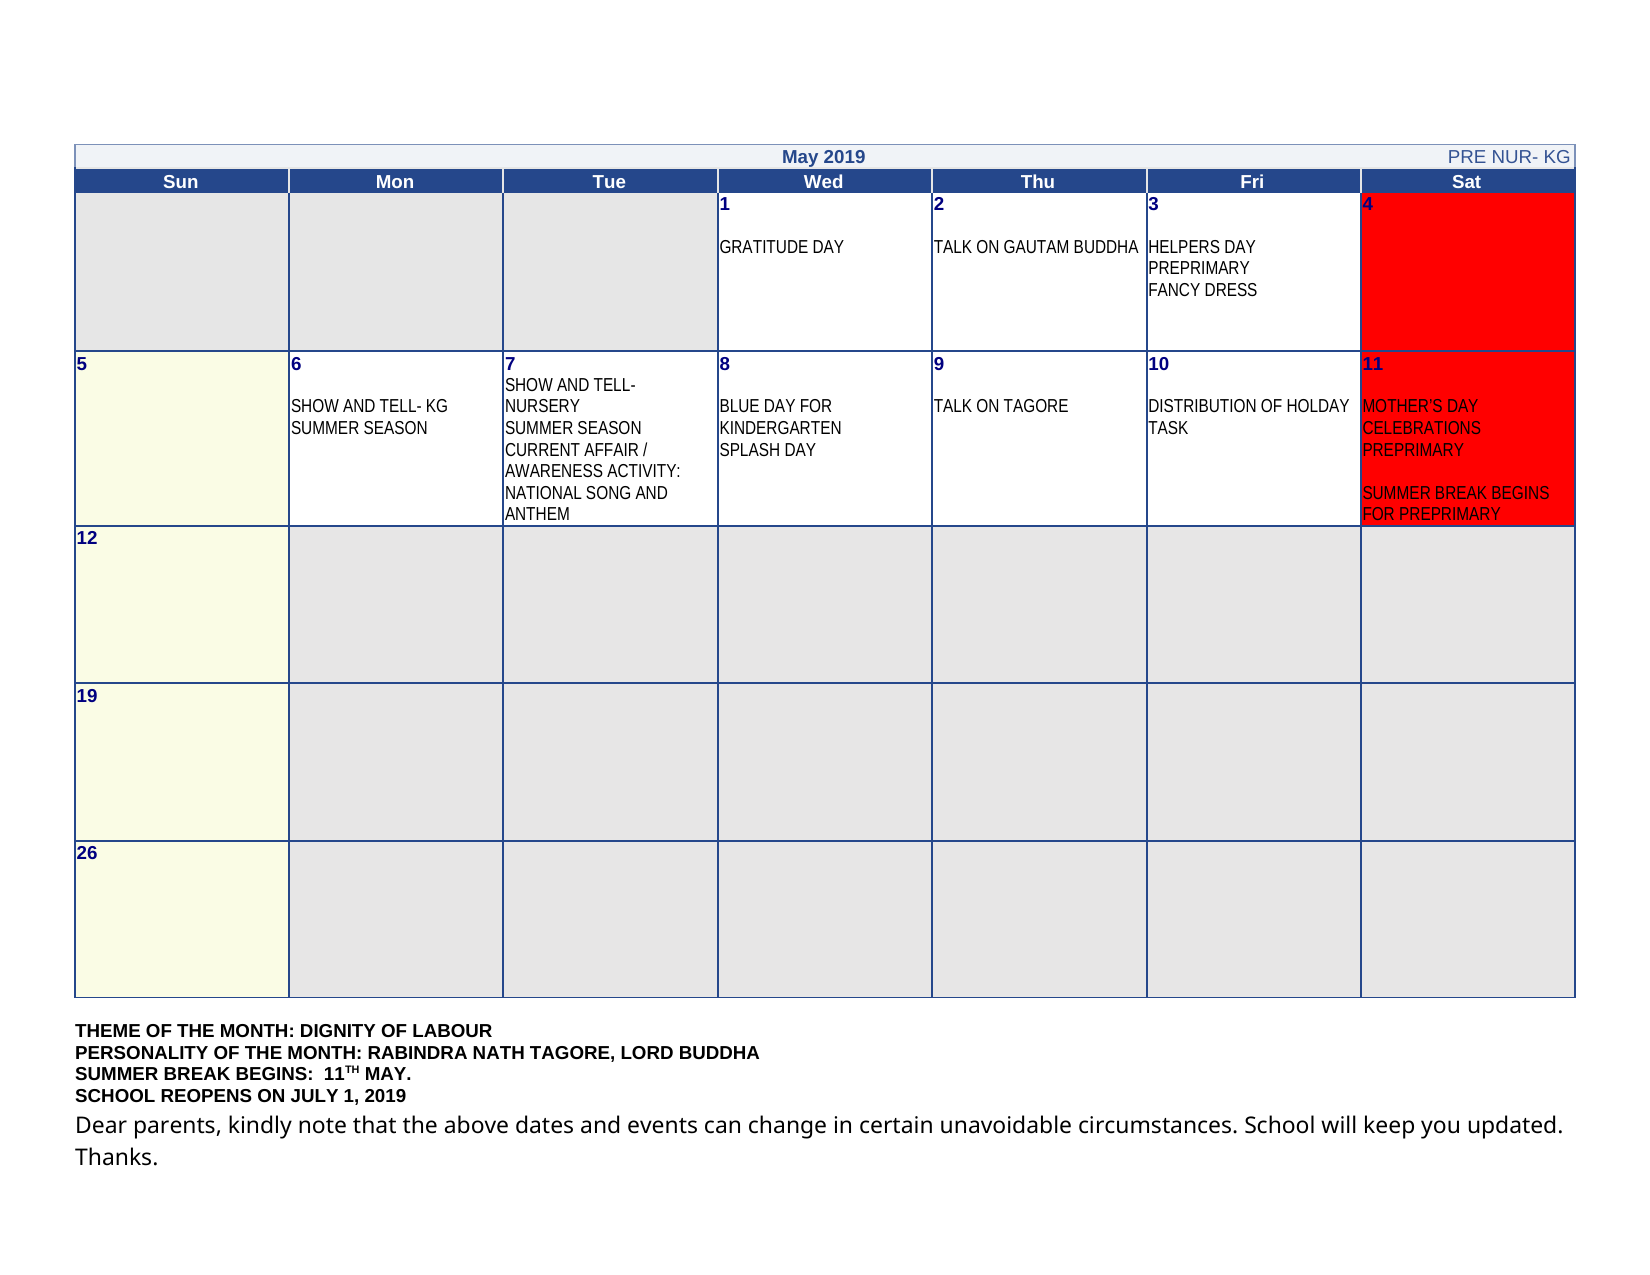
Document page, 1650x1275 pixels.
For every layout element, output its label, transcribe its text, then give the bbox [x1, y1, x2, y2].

text PERSONALITY OF THE MONTH: RABINDRA NATH TAGORE, LORD BUDDHA [75, 1041, 1575, 1063]
table_cell [290, 684, 502, 840]
text THEME OF THE MONTH: DIGNITY OF LABOUR [75, 1020, 1575, 1041]
table_cell [504, 527, 717, 682]
table_cell [1148, 684, 1360, 840]
table_cell 2 TALK ON GAUTAM BUDDHA [933, 193, 1146, 350]
table_cell [1362, 527, 1574, 682]
table_cell [76, 193, 288, 350]
table_cell 5 [76, 352, 288, 525]
table_cell [1148, 842, 1360, 997]
table_cell 8 BLUE DAY FOR KINDERGARTEN SPLASH DAY [719, 352, 931, 525]
table_cell Sat [1362, 169, 1574, 193]
table_cell 11 MOTHER’S DAY CELEBRATIONS PREPRIMARY SUMMER BREAK BEGINS FOR PREPRIMARY [1362, 352, 1574, 525]
text SUMMER BREAK BEGINS: 11TH MAY. [75, 1063, 1575, 1084]
table_cell [1362, 684, 1574, 840]
table_cell Thu [933, 169, 1146, 193]
table_cell Sun [76, 169, 288, 193]
table_cell Fri [1148, 169, 1360, 193]
table_cell [719, 527, 931, 682]
table_cell [290, 193, 502, 350]
table_header [76, 145, 289, 167]
table_cell [933, 842, 1146, 997]
table_cell Mon [290, 169, 502, 193]
table_cell 7 SHOW AND TELL- NURSERY SUMMER SEASON CURRENT AFFAIR / AWARENESS ACTIVITY: NATIONAL SONG AND ANTHEM [504, 352, 717, 525]
table_cell [290, 527, 502, 682]
table_cell 19 [76, 684, 288, 840]
table_cell 3 HELPERS DAY PREPRIMARY FANCY DRESS [1148, 193, 1360, 350]
table_cell [1148, 527, 1360, 682]
table_cell 6 SHOW AND TELL- KG SUMMER SEASON [290, 352, 502, 525]
text SCHOOL REOPENS ON JULY 1, 2019 [75, 1084, 1575, 1106]
table_cell 12 [76, 527, 288, 682]
table_cell [504, 193, 717, 350]
table_cell [719, 842, 931, 997]
table_cell 1 GRATITUDE DAY [719, 193, 931, 350]
table_cell 10 DISTRIBUTION OF HOLDAY TASK [1148, 352, 1360, 525]
table_header May 2019 [289, 145, 1361, 167]
table_cell [504, 684, 717, 840]
table_cell 26 [76, 842, 288, 997]
table_header PRE NUR- KG [1361, 145, 1574, 167]
table_cell [719, 684, 931, 840]
table_cell [933, 684, 1146, 840]
table_cell 9 TALK ON TAGORE [933, 352, 1146, 525]
table_cell [933, 527, 1146, 682]
table_cell [1362, 842, 1574, 997]
table_cell Tue [504, 169, 717, 193]
table_cell [290, 842, 502, 997]
table_cell [504, 842, 717, 997]
table_cell 4 [1362, 193, 1574, 350]
table_cell Wed [719, 169, 931, 193]
